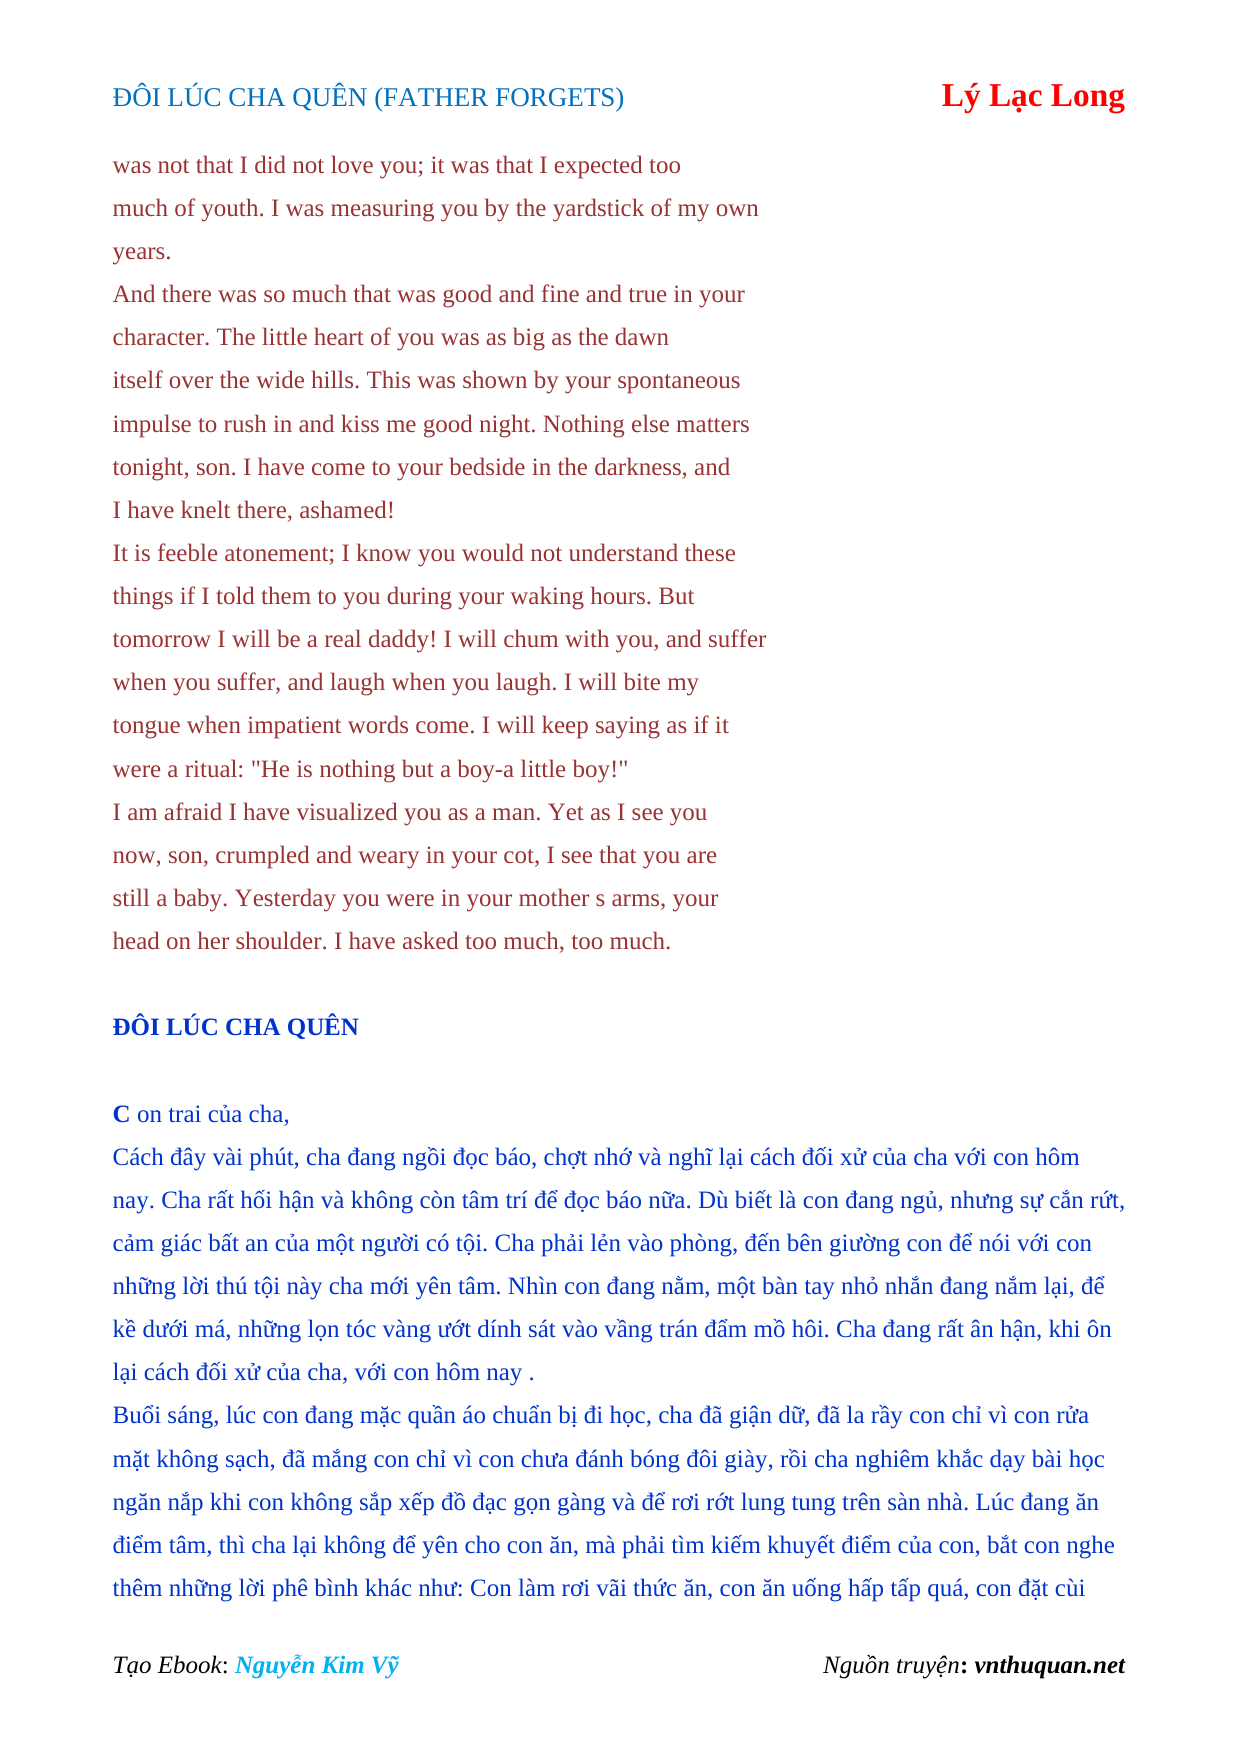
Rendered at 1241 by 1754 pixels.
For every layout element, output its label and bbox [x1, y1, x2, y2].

text [112, 150, 1128, 1602]
